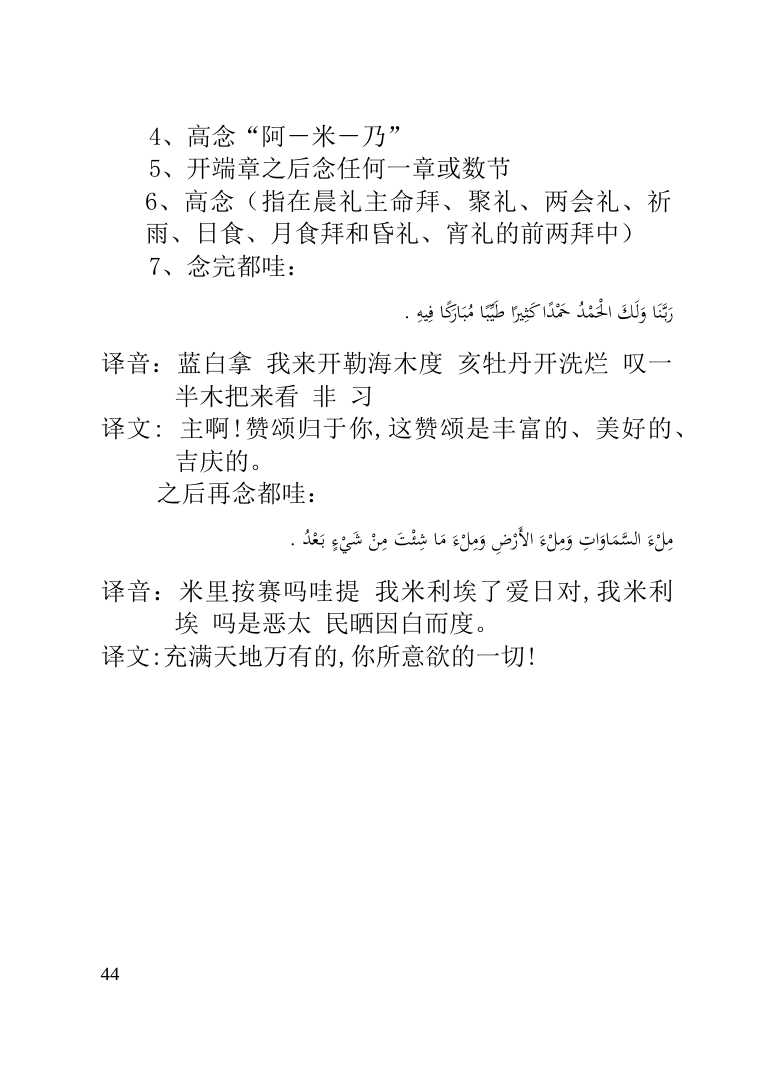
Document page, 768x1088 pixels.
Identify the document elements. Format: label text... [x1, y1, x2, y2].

text 6、高念（指在晨礼主命拜、聚礼、两会礼、祈雨、日食、月食拜和昏礼、宵礼的前两拜中） [144, 183, 673, 248]
text 译音：米里按赛吗哇提 我米利埃了爱日对,我米利埃 吗是恶太 民晒因白而度。 [100, 573, 673, 638]
text 译音：蓝白拿 我来开勒海木度 亥牡丹开洗烂 叹一半木把来看 非 习 [100, 346, 673, 411]
text 7、念完都哇： [100, 248, 673, 281]
text رَبَّنَا وَلَكَ الْحَمْدُ حَمْدًا كَثِيرًا طَيِّبًا مُبَارَكًا فِيهِ . [100, 281, 673, 346]
text 4、高念“阿－米－乃” [100, 118, 673, 151]
text 译文: 主啊!赞颂归于你,这赞颂是丰富的、美好的、吉庆的。 [100, 411, 673, 476]
text 译文:充满天地万有的,你所意欲的一切! [100, 638, 673, 671]
text مِلْءَ السَّمَاوَاتِ وَمِلْءَ الأَرْضِ وَمِلْءَ مَا شِئْتَ مِنْ شَيْءٍ بَعْدُ . [100, 508, 673, 573]
text 之后再念都哇： [100, 476, 673, 508]
text 5、开端章之后念任何一章或数节 [100, 151, 673, 183]
